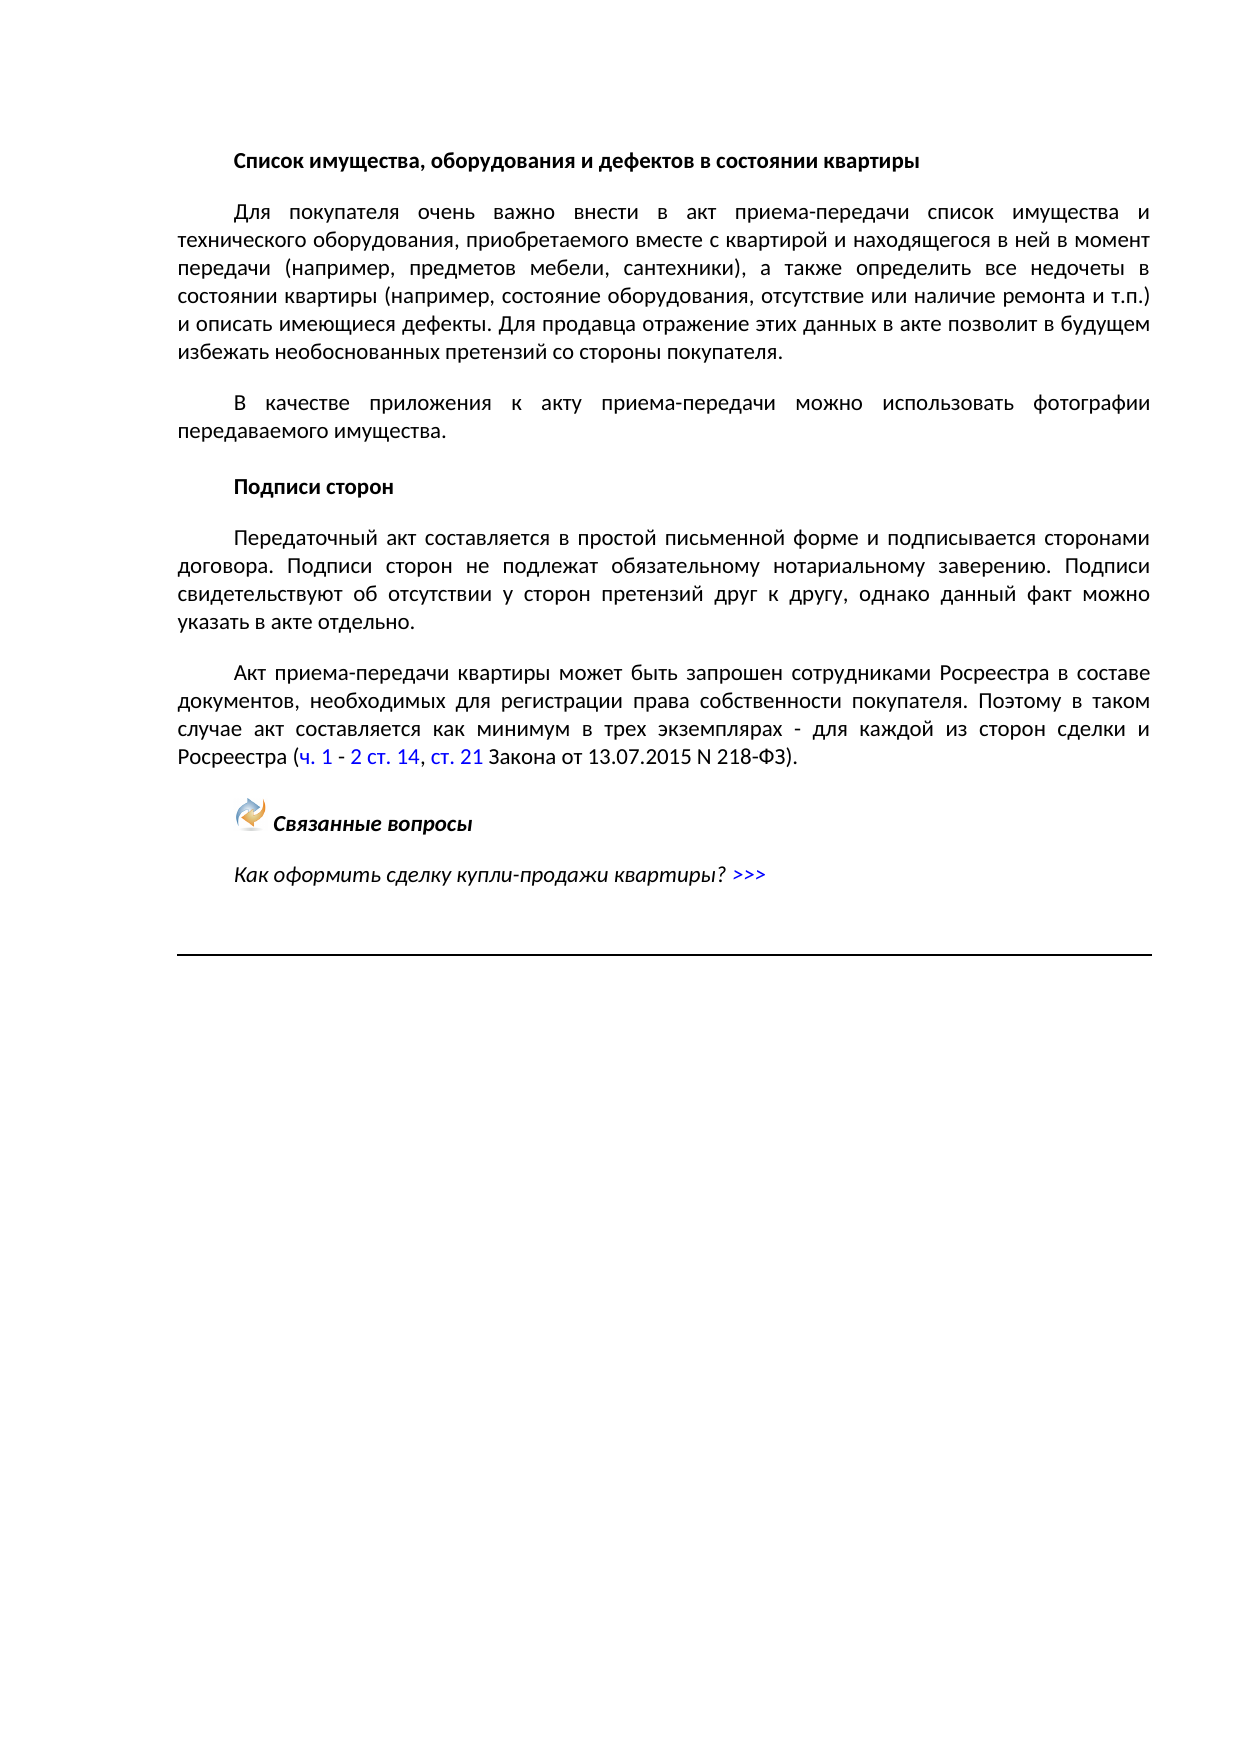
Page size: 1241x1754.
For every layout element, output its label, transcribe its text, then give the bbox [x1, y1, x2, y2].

text Список имущества, оборудования и дефектов в состоянии квартиры [177, 146, 1152, 174]
text Связанные вопросы [177, 798, 1152, 837]
picture [233, 798, 268, 831]
text Для покупателя очень важно внести в акт приема-передачи список имущества и технического оборудования, приобретаемого вместе с квартирой и находящегося в ней в момент передачи (например, предметов мебели, сантехники), а также определить все недочеты в состоянии квартиры (например, состояние оборудования, отсутствие или наличие ремонта и т.п.) и описать имеющиеся дефекты. Для продавца отражение этих данных в акте позволит в будущем избежать необоснованных претензий со стороны покупателя. [177, 197, 1152, 365]
text Передаточный акт составляется в простой письменной форме и подписывается сторонами договора. Подписи сторон не подлежат обязательному нотариальному заверению. Подписи свидетельствуют об отсутствии у сторон претензий друг к другу, однако данный факт можно указать в акте отдельно. [177, 523, 1152, 635]
text В качестве приложения к акту приема-передачи можно использовать фотографии передаваемого имущества. [177, 388, 1152, 444]
text Подписи сторон [177, 472, 1152, 500]
text Акт приема-передачи квартиры может быть запрошен сотрудниками Росреестра в составе документов, необходимых для регистрации права собственности покупателя. Поэтому в таком случае акт составляется как минимум в трех экземплярах - для каждой из сторон сделки и Росреестра (ч. 1 - 2 ст. 14, ст. 21 Закона от 13.07.2015 N 218-ФЗ). [177, 658, 1152, 770]
text Как оформить сделку купли-продажи квартиры? >>> [177, 860, 1152, 888]
